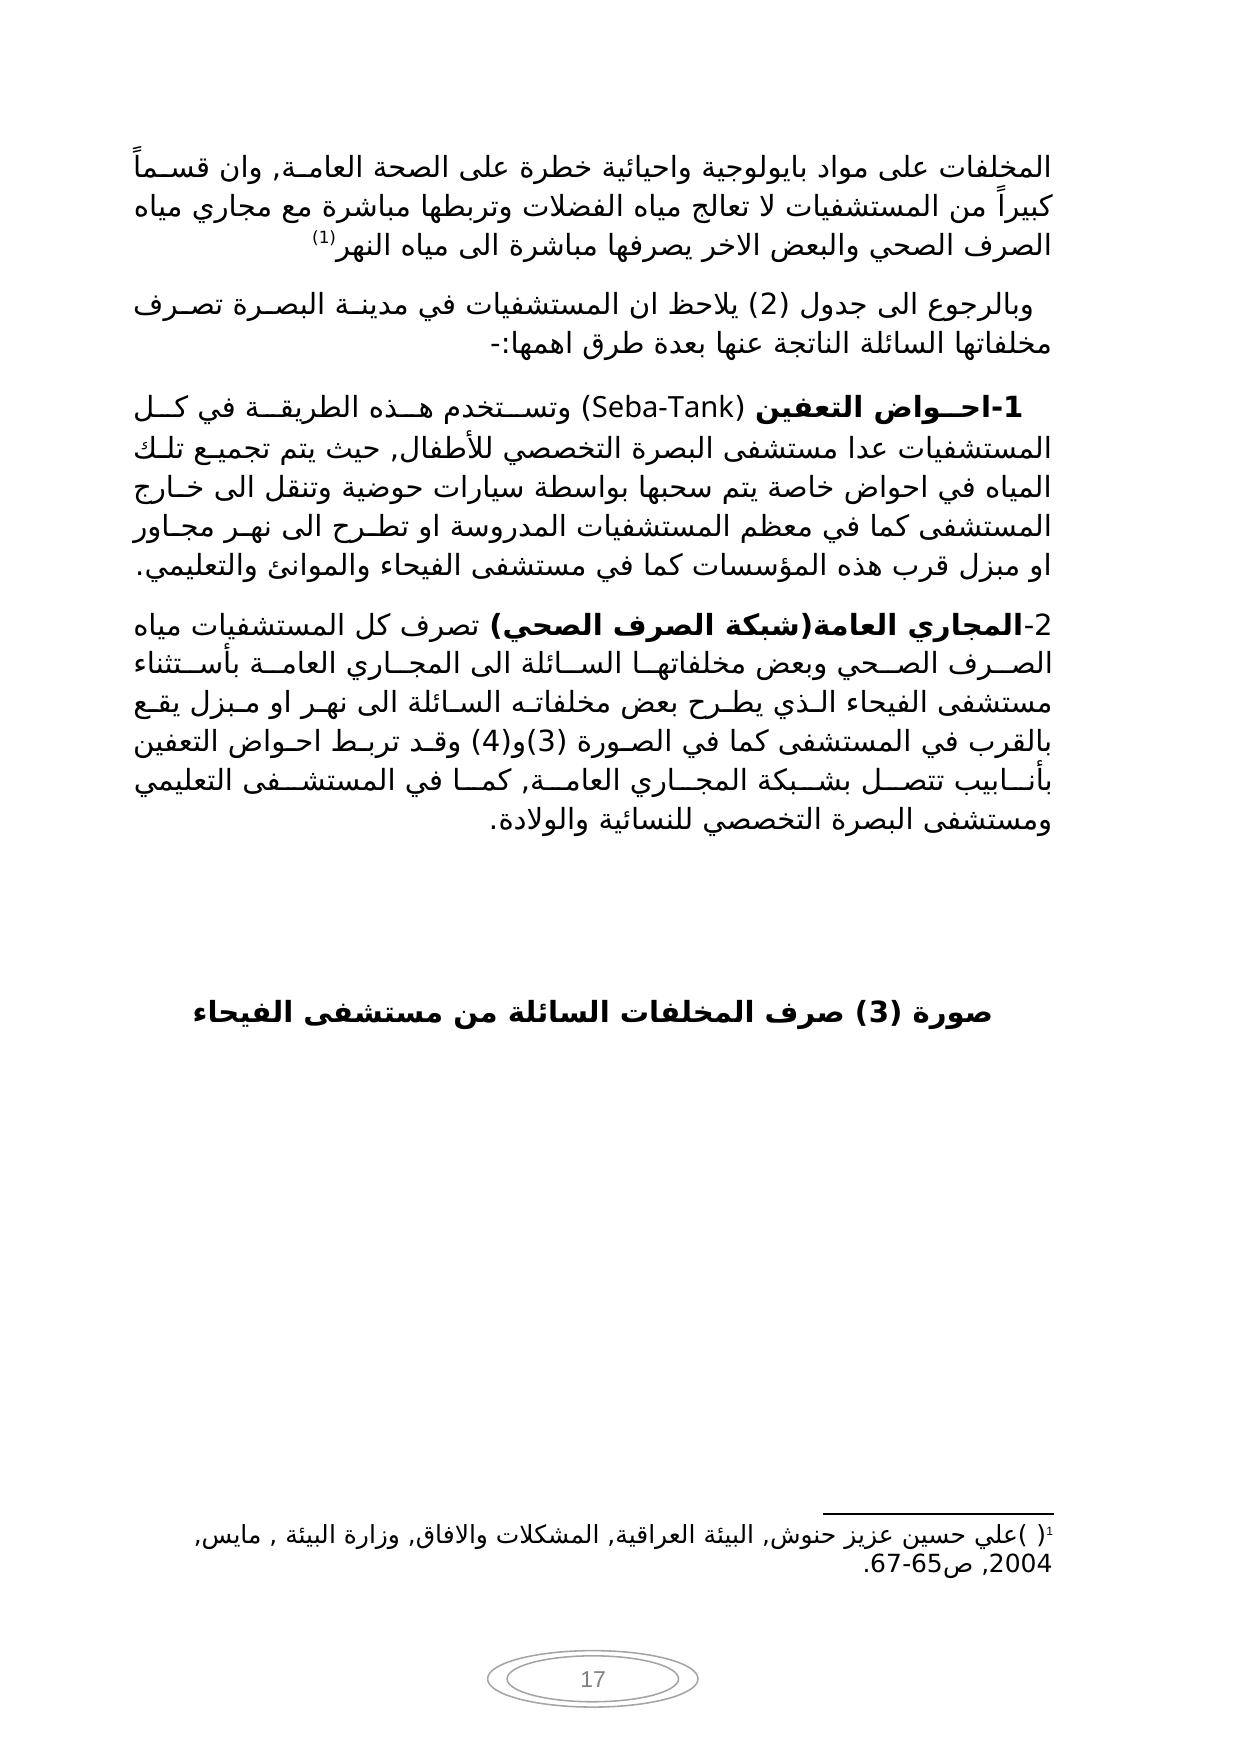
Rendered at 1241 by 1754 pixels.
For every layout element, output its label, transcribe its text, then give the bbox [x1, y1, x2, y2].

text صورة (3) صرف المخلفات السائلة من مستشفى الفيحاء [133, 995, 1053, 1029]
text 1-احواض التعفين (Seba-Tank) وتستخدم هذه الطريقة في كل المستشفيات عدا مستشفى البصرة التخصصي للأطفال, حيث يتم تجميع تلك المياه في احواض خاصة يتم سحبها بواسطة سيارات حوضية وتنقل الى خارج المستشفى كما في معظم المستشفيات المدروسة او تطرح الى نهر مجاور او مبزل قرب هذه المؤسسات كما في مستشفى الفيحاء والموانئ والتعليمي. [133, 386, 1053, 582]
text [133, 150, 1053, 262]
text 2-المجاري العامة(شبكة الصرف الصحي) تصرف كل المستشفيات مياه الصرف الصحي وبعض مخلفاتها السائلة الى المجاري العامة بأستثناء مستشفى الفيحاء الذي يطرح بعض مخلفاته السائلة الى نهر او مبزل يقع بالقرب في المستشفى كما في الصورة (3)و(4) وقد تربط احواض التعفين بأنابيب تتصل بشبكة المجاري العامة, كما في المستشفى التعليمي ومستشفى البصرة التخصصي للنسائية والولادة. [133, 608, 1053, 837]
text وبالرجوع الى جدول (2) يلاحظ ان المستشفيات في مدينة البصرة تصرف مخلفاتها السائلة الناتجة عنها بعدة طرق اهمها:- [133, 288, 1053, 361]
